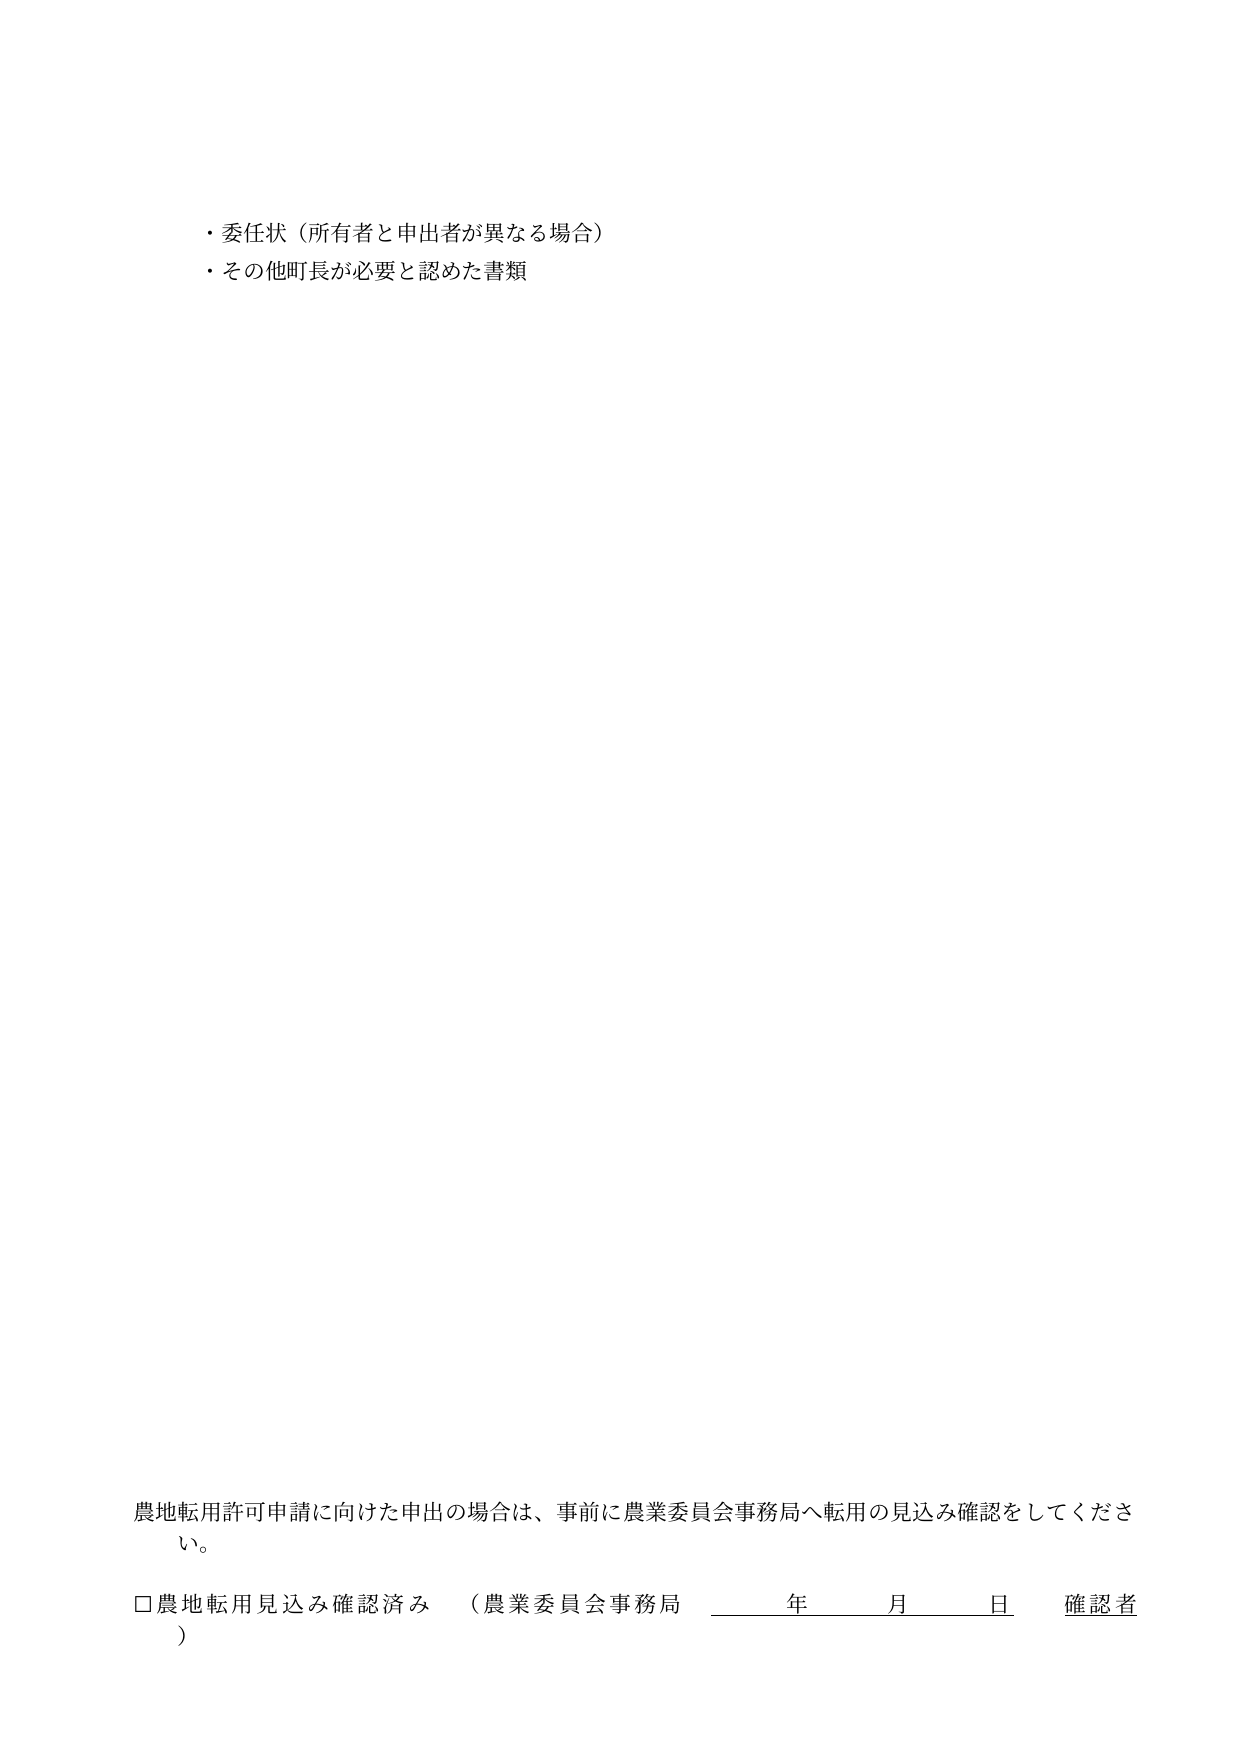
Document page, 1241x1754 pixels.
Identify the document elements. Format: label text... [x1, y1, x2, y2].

text ・委任状（所有者と申出者が異なる場合） [177, 213, 1063, 251]
text ・その他町長が必要と認めた書類 [177, 251, 1063, 288]
